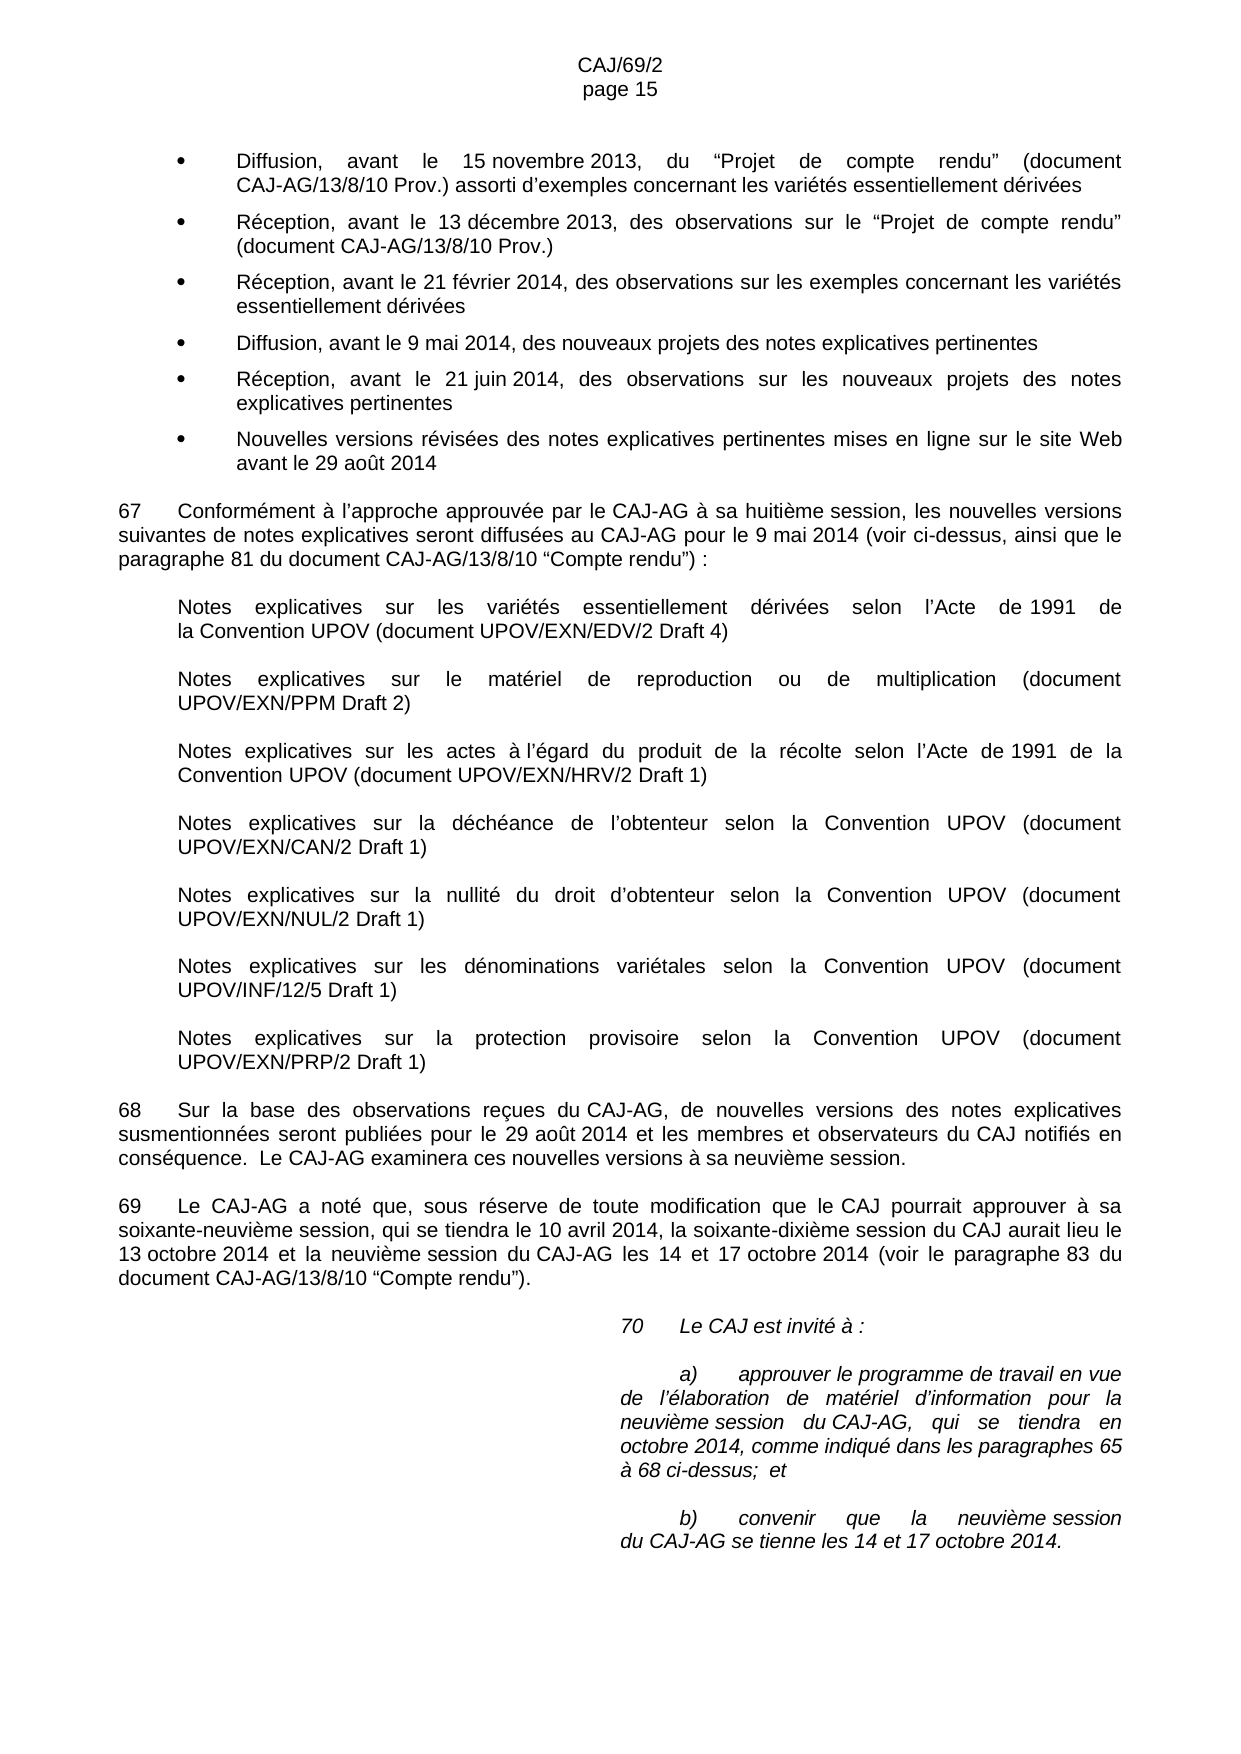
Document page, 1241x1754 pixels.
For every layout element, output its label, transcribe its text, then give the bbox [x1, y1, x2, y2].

text Notes explicatives sur la protection provisoire selon la Convention UPOV (document UPOV/EXN/PRP/2 Draft 1) [177, 1026, 1122, 1074]
text Notes explicatives sur les actes à l’égard du produit de la récolte selon l’Acte de 1991 de la Convention UPOV (document UPOV/EXN/HRV/2 Draft 1) [177, 739, 1122, 787]
list Réception, avant le 21 février 2014, des observations sur les exemples concernant les variétés essentiellement dérivées [177, 270, 1122, 318]
text Conformément à l’approche approuvée par le CAJ-AG à sa huitième session, les nouvelles versions suivantes de notes explicatives seront diffusées au CAJ-AG pour le 9 mai 2014 (voir ci-dessus, ainsi que le paragraphe 81 du document CAJ-AG/13/8/10 “Compte rendu”) : [118, 499, 1122, 571]
text Notes explicatives sur les variétés essentiellement dérivées selon l’Acte de 1991 de la Convention UPOV (document UPOV/EXN/EDV/2 Draft 4) [177, 595, 1122, 643]
list Diffusion, avant le 15 novembre 2013, du “Projet de compte rendu” (document CAJ-AG/13/8/10 Prov.) assorti d’exemples concernant les variétés essentiellement dérivées [177, 149, 1122, 197]
text b) convenir que la neuvième session du CAJ-AG se tienne les 14 et 17 octobre 2014. [620, 1505, 1122, 1553]
list Réception, avant le 21 juin 2014, des observations sur les nouveaux projets des notes explicatives pertinentes [177, 367, 1122, 414]
list Réception, avant le 13 décembre 2013, des observations sur le “Projet de compte rendu” (document CAJ-AG/13/8/10 Prov.) [177, 209, 1122, 257]
text Notes explicatives sur la déchéance de l’obtenteur selon la Convention UPOV (document UPOV/EXN/CAN/2 Draft 1) [177, 811, 1122, 858]
text Le CAJ est invité à : [620, 1314, 1122, 1338]
text Le CAJ-AG a noté que, sous réserve de toute modification que le CAJ pourrait approuver à sa soixante-neuvième session, qui se tiendra le 10 avril 2014, la soixante-dixième session du CAJ aurait lieu le 13 octobre 2014 et la neuvième session du CAJ-AG les 14 et 17 octobre 2014 (voir le paragraphe 83 du document CAJ-AG/13/8/10 “Compte rendu”). [118, 1194, 1122, 1290]
text Notes explicatives sur la nullité du droit d’obtenteur selon la Convention UPOV (document UPOV/EXN/NUL/2 Draft 1) [177, 882, 1122, 930]
text Sur la base des observations reçues du CAJ-AG, de nouvelles versions des notes explicatives susmentionnées seront publiées pour le 29 août 2014 et les membres et observateurs du CAJ notifiés en conséquence. Le CAJ-AG examinera ces nouvelles versions à sa neuvième session. [118, 1098, 1122, 1170]
list Diffusion, avant le 9 mai 2014, des nouveaux projets des notes explicatives pertinentes [177, 331, 1122, 354]
text Notes explicatives sur les dénominations variétales selon la Convention UPOV (document UPOV/INF/12/5 Draft 1) [177, 954, 1122, 1002]
text a) approuver le programme de travail en vue de l’élaboration de matériel d’information pour la neuvième session du CAJ-AG, qui se tiendra en octobre 2014, comme indiqué dans les paragraphes 65 à 68 ci-dessus; et [620, 1362, 1122, 1481]
text Notes explicatives sur le matériel de reproduction ou de multiplication (document UPOV/EXN/PPM Draft 2) [177, 667, 1122, 715]
list Nouvelles versions révisées des notes explicatives pertinentes mises en ligne sur le site Web avant le 29 août 2014 [177, 427, 1122, 475]
